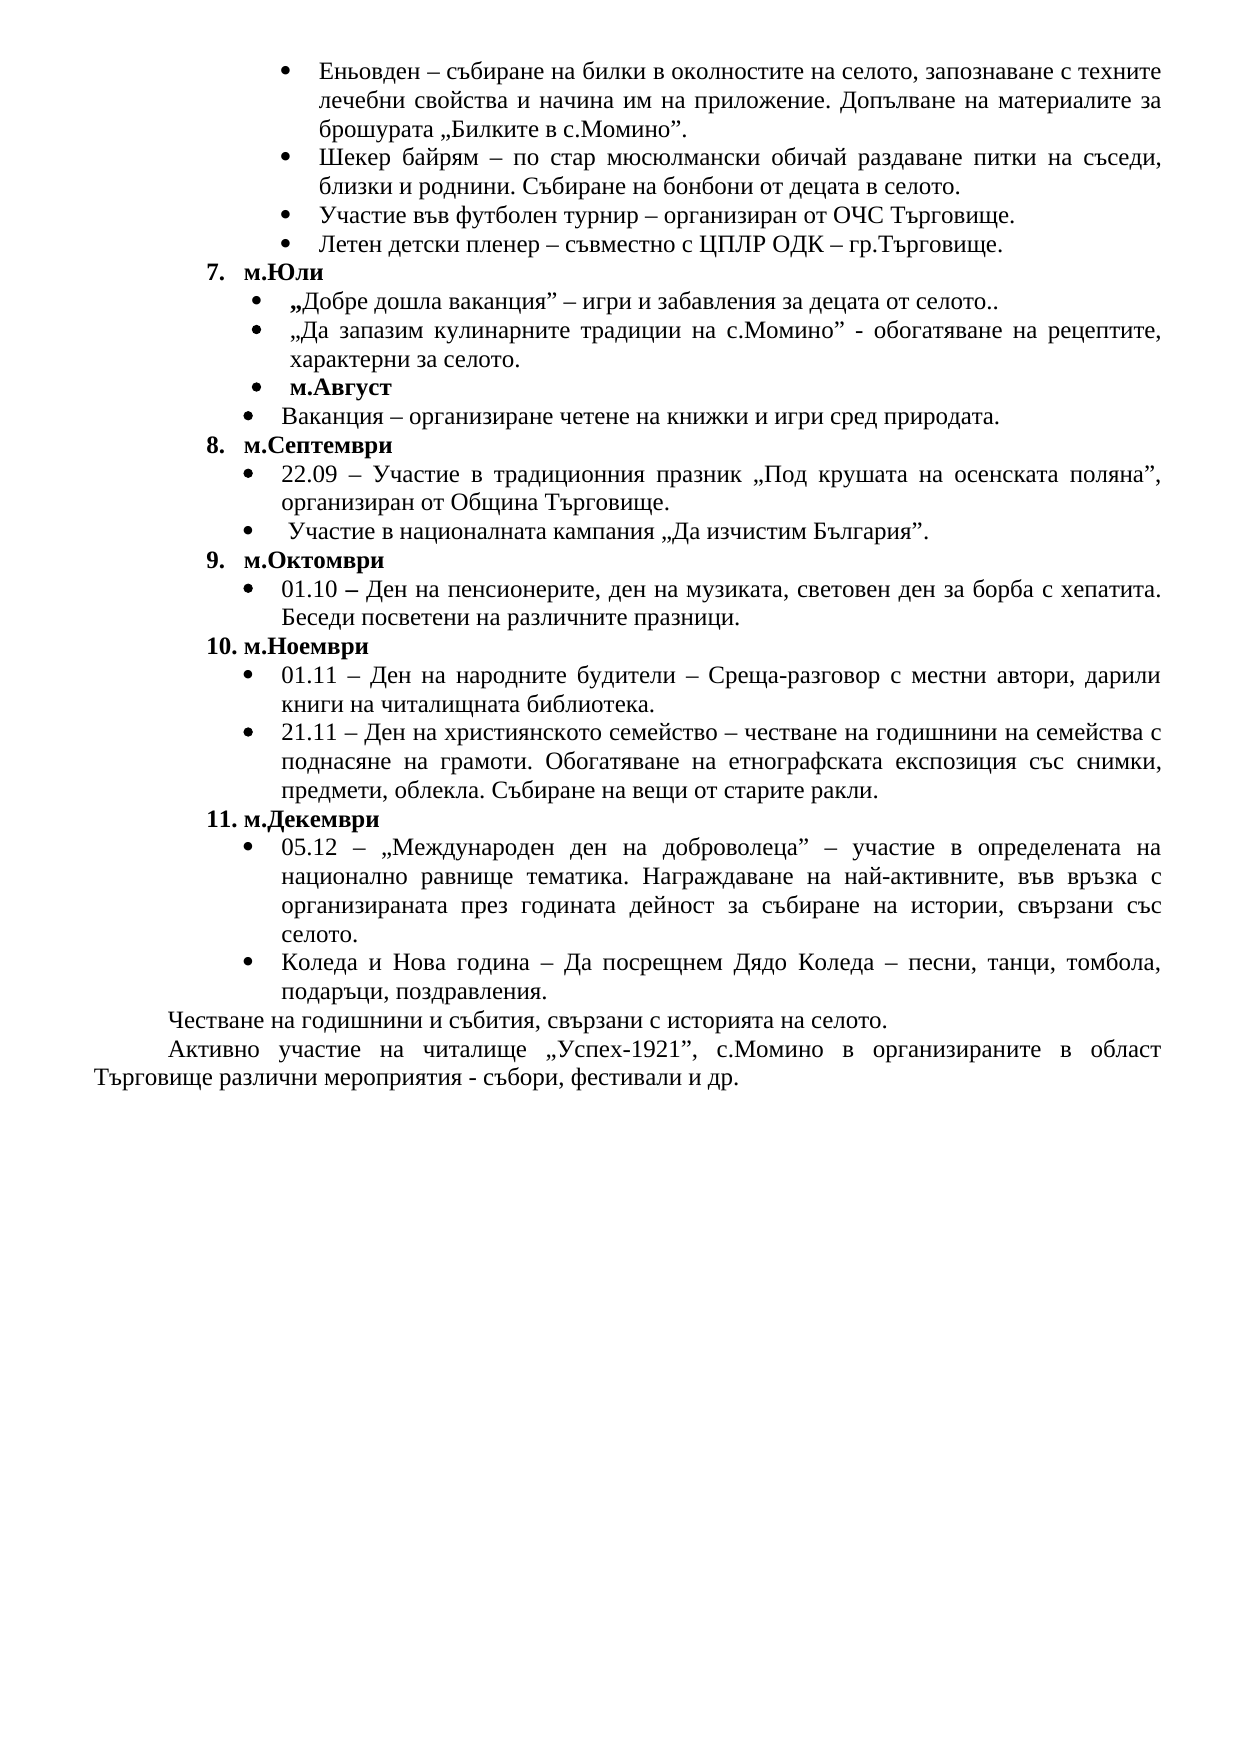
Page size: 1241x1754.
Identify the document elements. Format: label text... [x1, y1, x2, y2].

list 01.11 – Ден на народните будители – Среща-разговор с местни автори, дарили книги на читалищната библиотека. [244, 660, 1162, 717]
list 05.12 – „Международен ден на доброволеца” – участие в определената на национално равнище тематика. Награждаване на най-активните, във връзка с организираната през годината дейност за събиране на истории, свързани със селото. [244, 832, 1162, 947]
list 21.11 – Ден на християнското семейство – честване на годишнини на семейства с поднасяне на грамоти. Обогатяване на етнографската експозиция със снимки, предмети, облекла. Събиране на вещи от старите ракли. [244, 717, 1162, 804]
list Коледа и Нова година – Да посрещнем Дядо Коледа – песни, танци, томбола, подаръци, поздравления. [244, 947, 1162, 1005]
text Честване на годишнини и събития, свързани с историята на селото. [94, 1005, 1162, 1034]
list м.Декември [206, 804, 1162, 832]
list Участие в националната кампания „Да изчистим България”. [244, 516, 1162, 545]
list м.Август [252, 372, 1162, 401]
list Ваканция – организиране четене на книжки и игри сред природата. [244, 401, 1162, 430]
list м.Ноември [206, 631, 1162, 660]
list „Добре дошла ваканция” – игри и забавления за децата от селото.. [252, 286, 1162, 315]
list Летен детски пленер – съвместно с ЦПЛР ОДК – гр.Търговище. [281, 229, 1162, 257]
list „Да запазим кулинарните традиции на с.Момино” - обогатяване на рецептите, характерни за селото. [252, 315, 1162, 372]
list м.Юли [206, 257, 1162, 286]
list Еньовден – събиране на билки в околностите на селото, запознаване с техните лечебни свойства и начина им на приложение. Допълване на материалите за брошурата „Билките в с.Момино”. [281, 56, 1162, 142]
list Участие във футболен турнир – организиран от ОЧС Търговище. [281, 200, 1162, 229]
list м.Октомври [206, 545, 1162, 574]
text Активно участие на читалище „Успех-1921”, с.Момино в организираните в област Търговище различни мероприятия - събори, фестивали и др. [94, 1034, 1162, 1091]
list 22.09 – Участие в традиционния празник „Под крушата на осенската поляна”, организиран от Община Търговище. [244, 459, 1162, 516]
list 01.10 – Ден на пенсионерите, ден на музиката, световен ден за борба с хепатита. Беседи посветени на различните празници. [244, 574, 1162, 631]
list м.Септември [206, 430, 1162, 459]
list Шекер байрям – по стар мюсюлмански обичай раздаване питки на съседи, близки и роднини. Събиране на бонбони от децата в селото. [281, 142, 1162, 200]
